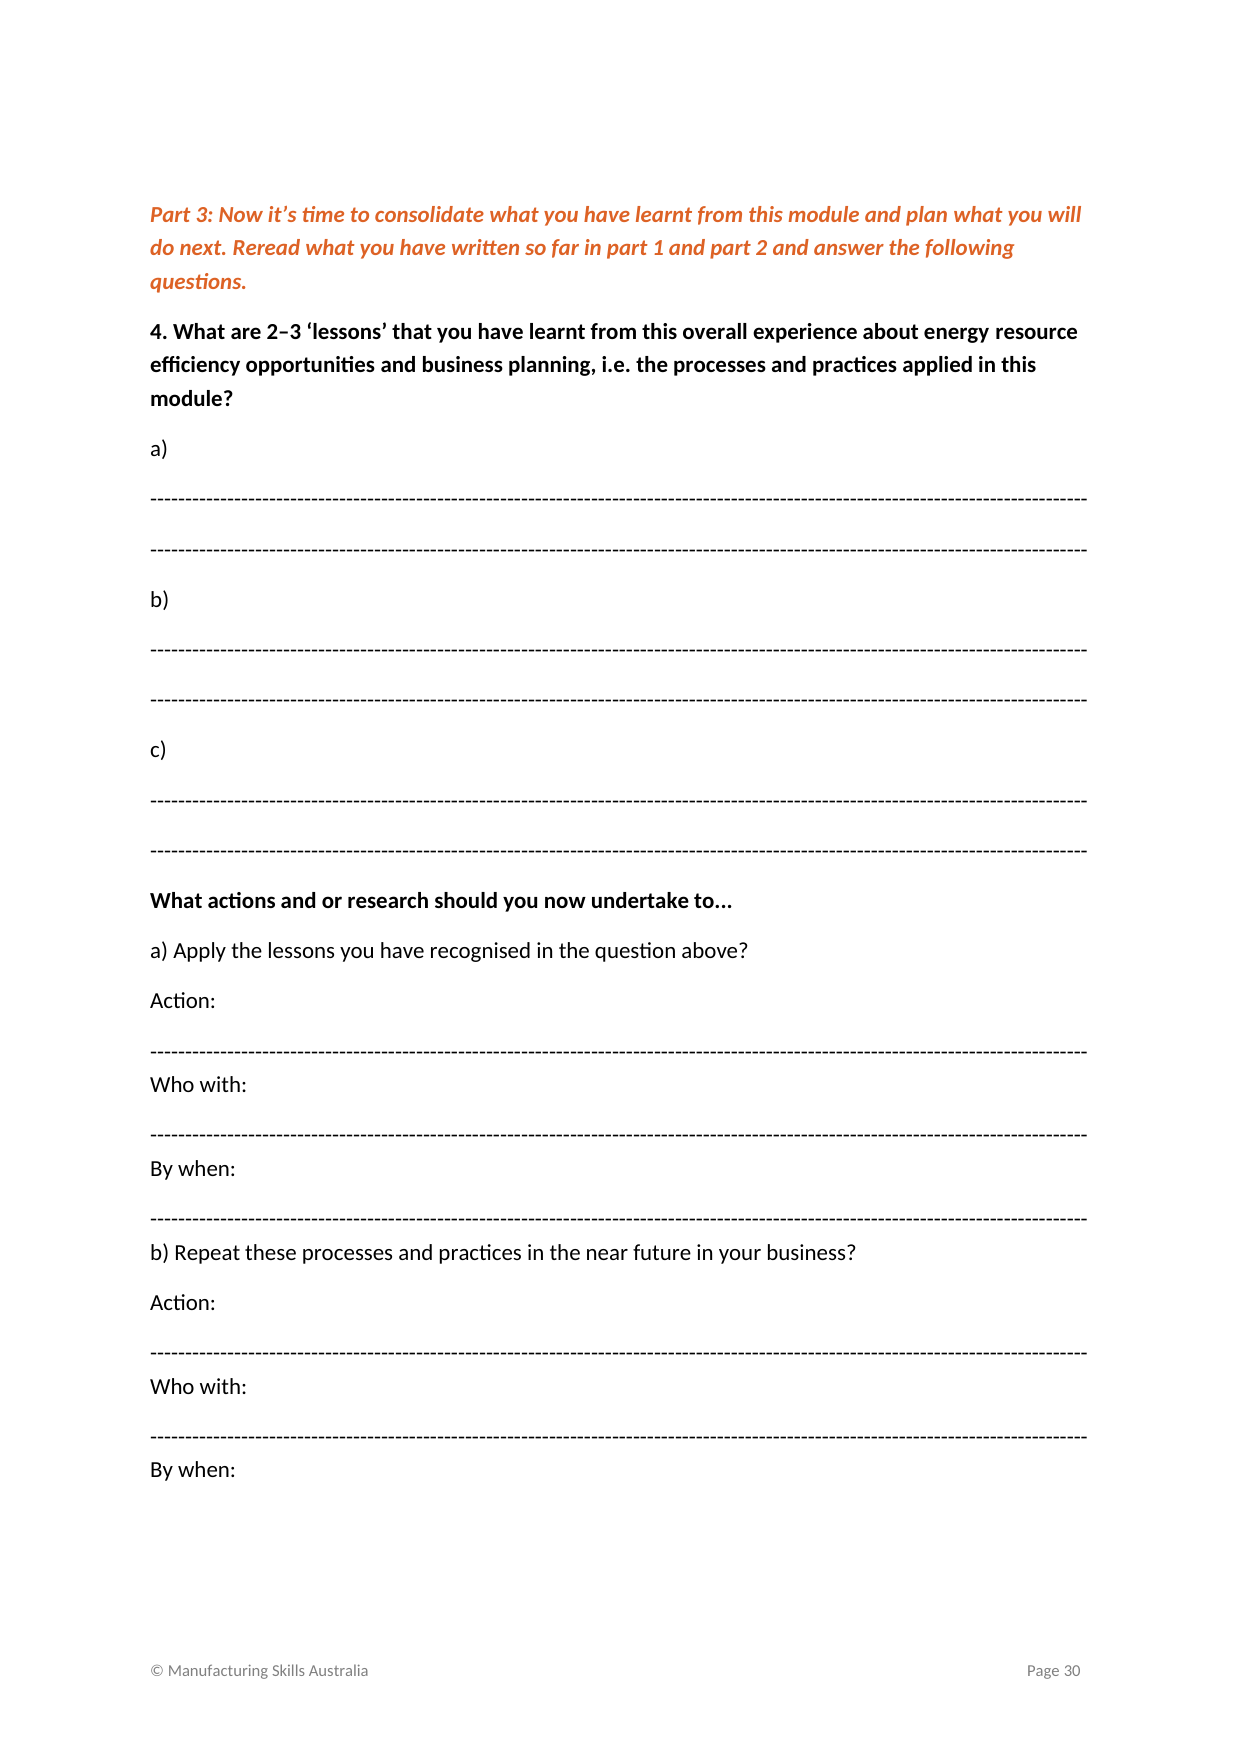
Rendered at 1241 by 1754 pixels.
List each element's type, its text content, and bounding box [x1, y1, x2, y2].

text Action: [150, 1288, 1090, 1316]
text a) [150, 434, 1090, 462]
text --------------------------------------------------------------------------------------------------------------------------------------b) Repeat these processes and practices in the near future in your business? [150, 1204, 1090, 1266]
text b) [150, 585, 1090, 613]
text --------------------------------------------------------------------------------------------------------------------------------------By when: [150, 1422, 1090, 1484]
text Part 3: Now it’s time to consolidate what you have learnt from this module and plan what you will do next. Reread what you have written so far in part 1 and part 2 and answer the following questions. [150, 200, 1090, 295]
text a) Apply the lessons you have recognised in the question above? [150, 936, 1090, 964]
text -------------------------------------------------------------------------------------------------------------------------------------- [150, 535, 1090, 563]
text 4. What are 2–3 ‘lessons’ that you have learnt from this overall experience about energy resource efficiency opportunities and business planning, i.e. the processes and practices applied in this module? [150, 317, 1090, 412]
text -------------------------------------------------------------------------------------------------------------------------------------- [150, 635, 1090, 663]
text c) [150, 736, 1090, 764]
text -------------------------------------------------------------------------------------------------------------------------------------- [150, 685, 1090, 713]
text -------------------------------------------------------------------------------------------------------------------------------------- [150, 836, 1090, 864]
text --------------------------------------------------------------------------------------------------------------------------------------Who with: [150, 1037, 1090, 1098]
text -------------------------------------------------------------------------------------------------------------------------------------- [150, 484, 1090, 513]
text Action: [150, 987, 1090, 1015]
text --------------------------------------------------------------------------------------------------------------------------------------By when: [150, 1121, 1090, 1182]
text -------------------------------------------------------------------------------------------------------------------------------------- [150, 786, 1090, 814]
text What actions and or research should you now undertake to... [150, 886, 1090, 914]
text --------------------------------------------------------------------------------------------------------------------------------------Who with: [150, 1338, 1090, 1400]
